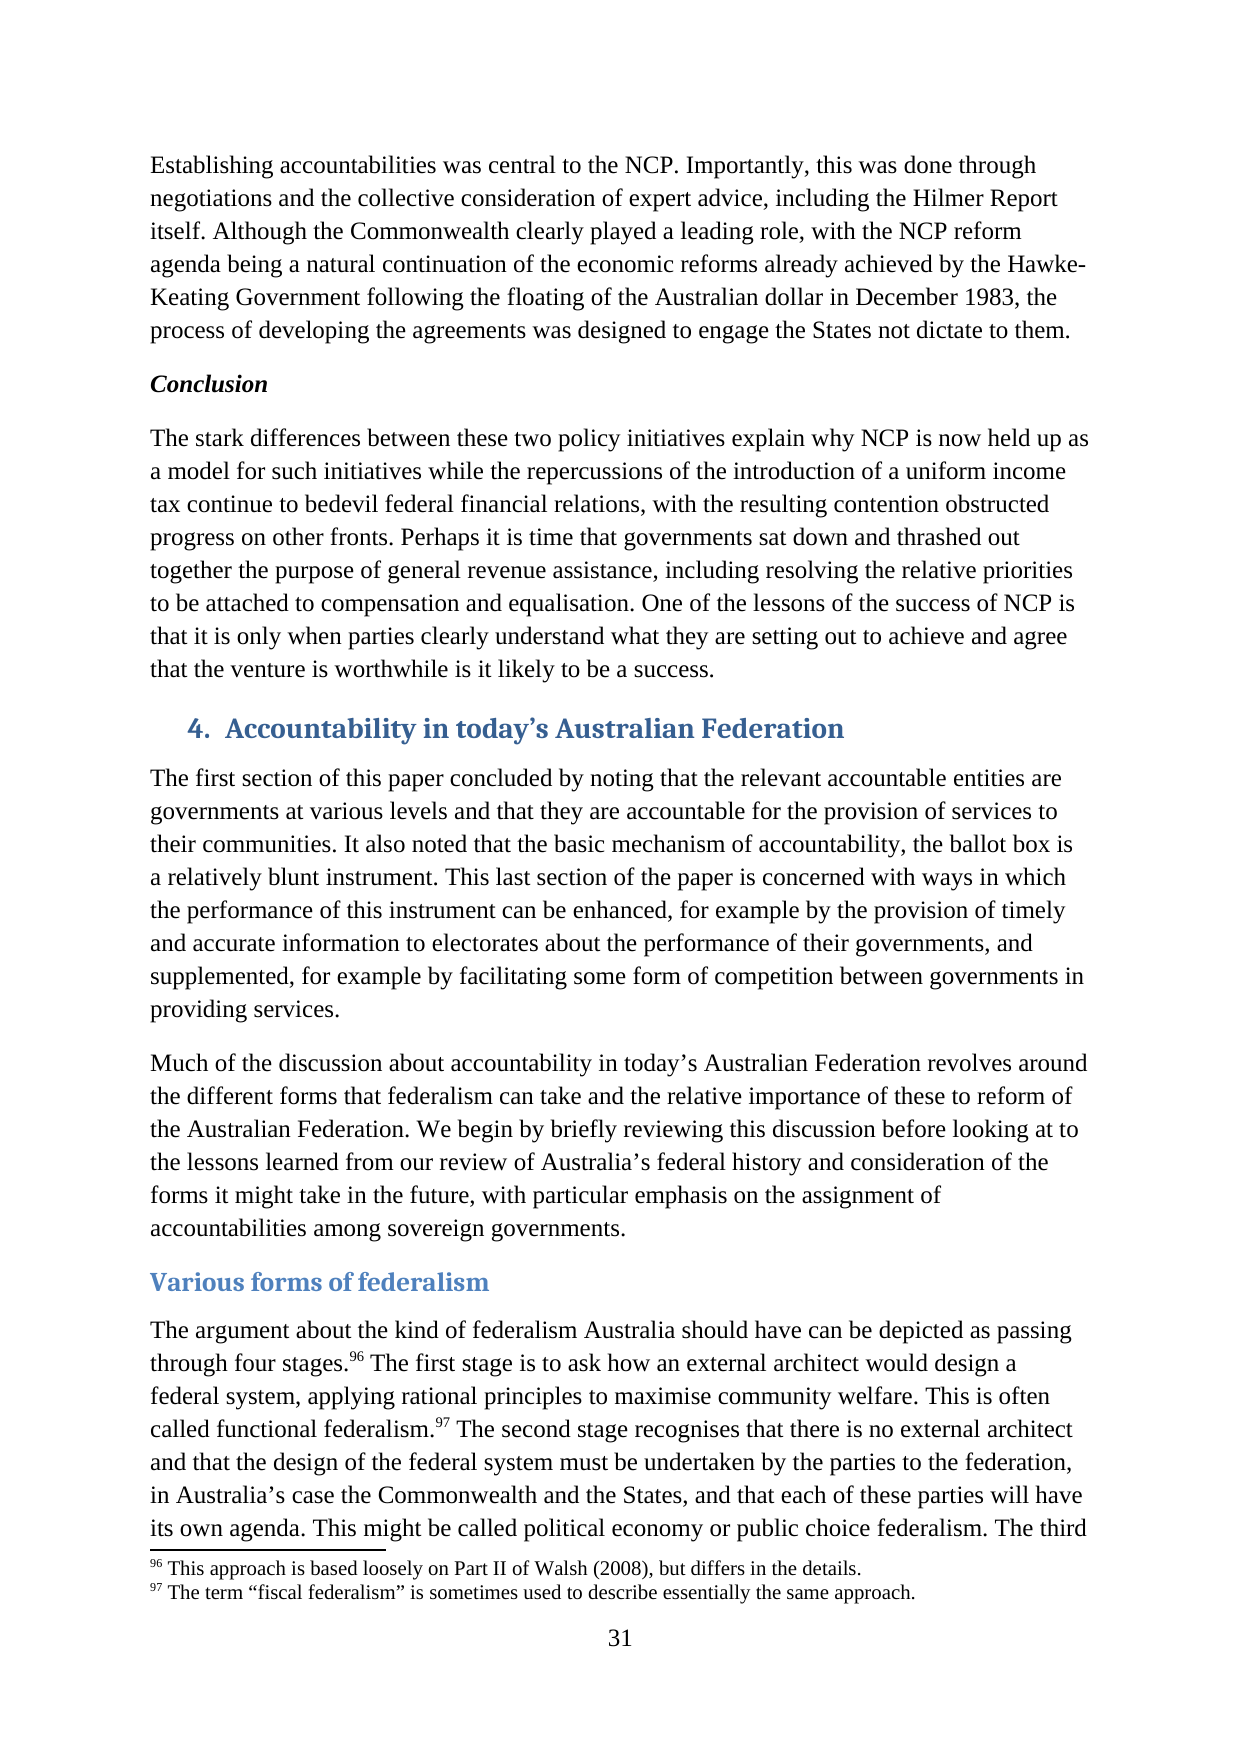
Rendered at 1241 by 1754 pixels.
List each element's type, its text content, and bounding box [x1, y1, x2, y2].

text The stark differences between these two policy initiatives explain why NCP is now held up as a model for such initiatives while the repercussions of the introduction of a uniform income tax continue to bedevil federal financial relations, with the resulting contention obstructed progress on other fronts. Perhaps it is time that governments sat down and thrashed out together the purpose of general revenue assistance, including resolving the relative priorities to be attached to compensation and equalisation. One of the lessons of the success of NCP is that it is only when parties clearly understand what they are setting out to achieve and agree that the venture is worthwhile is it likely to be a success. [150, 423, 1090, 683]
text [150, 1315, 1090, 1542]
subtitle Various forms of federalism [150, 1267, 1090, 1298]
text Establishing accountabilities was central to the NCP. Importantly, this was done through negotiations and the collective consideration of expert advice, including the Hilmer Report itself. Although the Commonwealth clearly played a leading role, with the NCP reform agenda being a natural continuation of the economic reforms already achieved by the Hawke-Keating Government following the floating of the Australian dollar in December 1983, the process of developing the agreements was designed to engage the States not dictate to them. [150, 150, 1090, 344]
text Much of the discussion about accountability in today’s Australian Federation revolves around the different forms that federalism can take and the relative importance of these to reform of the Australian Federation. We begin by briefly reviewing this discussion before looking at to the lessons learned from our review of Australia’s federal history and consideration of the forms it might take in the future, with particular emphasis on the assignment of accountabilities among sovereign governments. [150, 1048, 1090, 1242]
text Conclusion [150, 369, 1090, 398]
text The first section of this paper concluded by noting that the relevant accountable entities are governments at various levels and that they are accountable for the provision of services to their communities. It also noted that the basic mechanism of accountability, the ballot box is a relatively blunt instrument. This last section of the paper is concerned with ways in which the performance of this instrument can be enhanced, for example by the provision of timely and accurate information to electorates about the performance of their governments, and supplemented, for example by facilitating some form of competition between governments in providing services. [150, 763, 1090, 1023]
subtitle Accountability in today’s Australian Federation [187, 712, 1090, 746]
